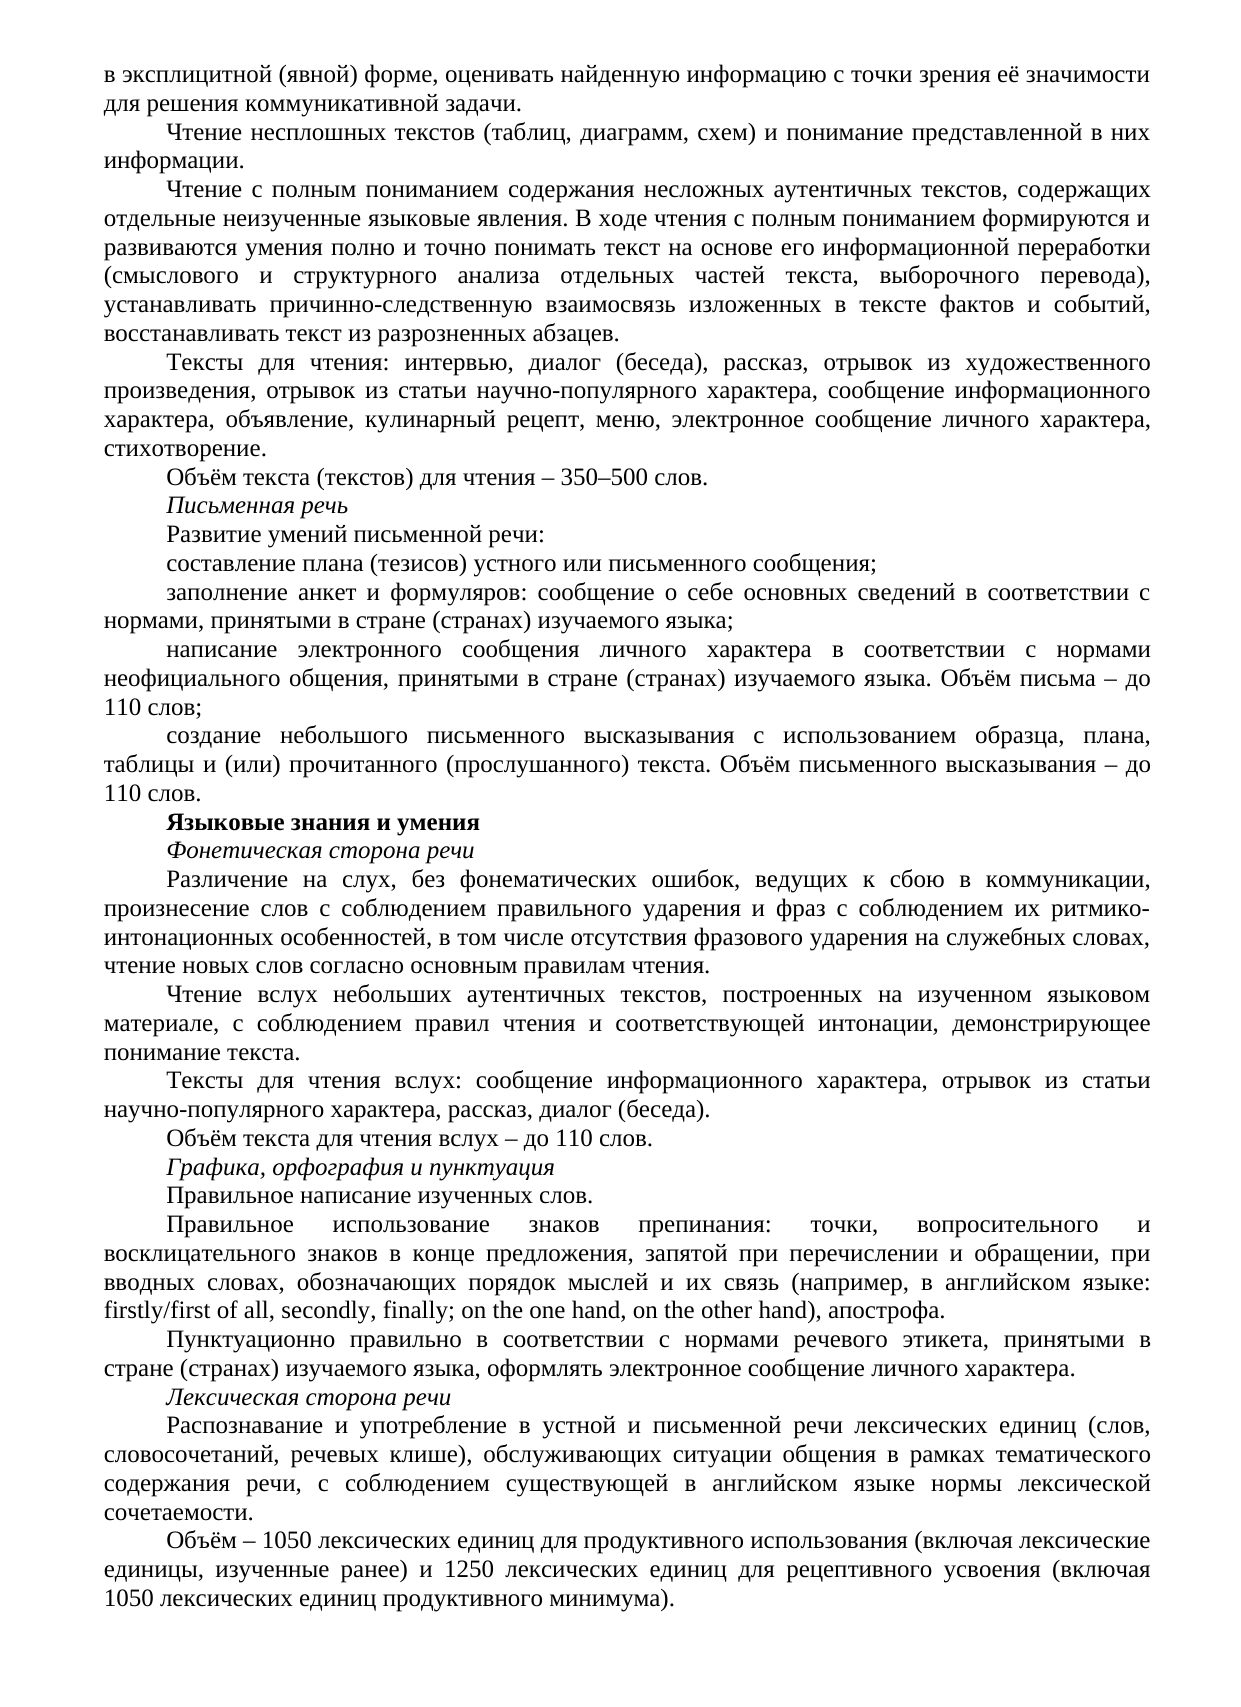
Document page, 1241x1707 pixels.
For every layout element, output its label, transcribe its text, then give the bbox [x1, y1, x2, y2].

text Правильное написание изученных слов. [103, 1180, 1152, 1209]
text Правильное использование знаков препинания: точки, вопросительного и восклицательного знаков в конце предложения, запятой при перечислении и обращении, при вводных словах, обозначающих порядок мыслей и их связь (например, в английском языке: firstly/first of all, secondly, finally; on the one hand, on the other hand), апострофа. [103, 1209, 1152, 1324]
text Фонетическая сторона речи [103, 835, 1152, 864]
text заполнение анкет и формуляров: сообщение о себе основных сведений в соответствии с нормами, принятыми в стране (странах) изучаемого языка; [103, 577, 1152, 634]
text Развитие умений письменной речи: [103, 519, 1152, 548]
text Различение на слух, без фонематических ошибок, ведущих к сбою в коммуникации, произнесение слов с соблюдением правильного ударения и фраз с соблюдением их ритмико-интонационных особенностей, в том числе отсутствия фразового ударения на служебных словах, чтение новых слов согласно основным правилам чтения. [103, 864, 1152, 979]
text составление плана (тезисов) устного или письменного сообщения; [103, 548, 1152, 577]
text Пунктуационно правильно в соответствии с нормами речевого этикета, принятыми в стране (странах) изучаемого языка, оформлять электронное сообщение личного характера. [103, 1324, 1152, 1382]
text написание электронного сообщения личного характера в соответствии с нормами неофициального общения, принятыми в стране (странах) изучаемого языка. Объём письма – до 110 слов; [103, 634, 1152, 720]
text Тексты для чтения вслух: сообщение информационного характера, отрывок из статьи научно-популярного характера, рассказ, диалог (беседа). [103, 1065, 1152, 1123]
text Письменная речь [103, 490, 1152, 519]
text Объём текста для чтения вслух – до 110 слов. [103, 1123, 1152, 1152]
text Объём текста (текстов) для чтения – 350–500 слов. [103, 462, 1152, 490]
text Языковые знания и умения [103, 807, 1152, 835]
text Чтение с полным пониманием содержания несложных аутентичных текстов, содержащих отдельные неизученные языковые явления. В ходе чтения с полным пониманием формируются и развиваются умения полно и точно понимать текст на основе его информационной переработки (смыслового и структурного анализа отдельных частей текста, выборочного перевода), устанавливать причинно-следственную взаимосвязь изложенных в тексте фактов и событий, восстанавливать текст из разрозненных абзацев. [103, 174, 1152, 347]
text Чтение несплошных текстов (таблиц, диаграмм, схем) и понимание представленной в них информации. [103, 117, 1152, 174]
text Чтение вслух небольших аутентичных текстов, построенных на изученном языковом материале, с соблюдением правил чтения и соответствующей интонации, демонстрирующее понимание текста. [103, 979, 1152, 1065]
text Объём – 1050 лексических единиц для продуктивного использования (включая лексические единицы, изученные ранее) и 1250 лексических единиц для рецептивного усвоения (включая 1050 лексических единиц продуктивного минимума). [103, 1525, 1152, 1612]
text Графика, орфография и пунктуация [103, 1152, 1152, 1180]
text создание небольшого письменного высказывания с использованием образца, плана, таблицы и (или) прочитанного (прослушанного) текста. Объём письменного высказывания – до 110 слов. [103, 720, 1152, 807]
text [103, 59, 1152, 117]
text Распознавание и употребление в устной и письменной речи лексических единиц (слов, словосочетаний, речевых клише), обслуживающих ситуации общения в рамках тематического содержания речи, с соблюдением существующей в английском языке нормы лексической сочетаемости. [103, 1410, 1152, 1525]
text Лексическая сторона речи [103, 1382, 1152, 1410]
text Тексты для чтения: интервью, диалог (беседа), рассказ, отрывок из художественного произведения, отрывок из статьи научно-популярного характера, сообщение информационного характера, объявление, кулинарный рецепт, меню, электронное сообщение личного характера, стихотворение. [103, 347, 1152, 462]
